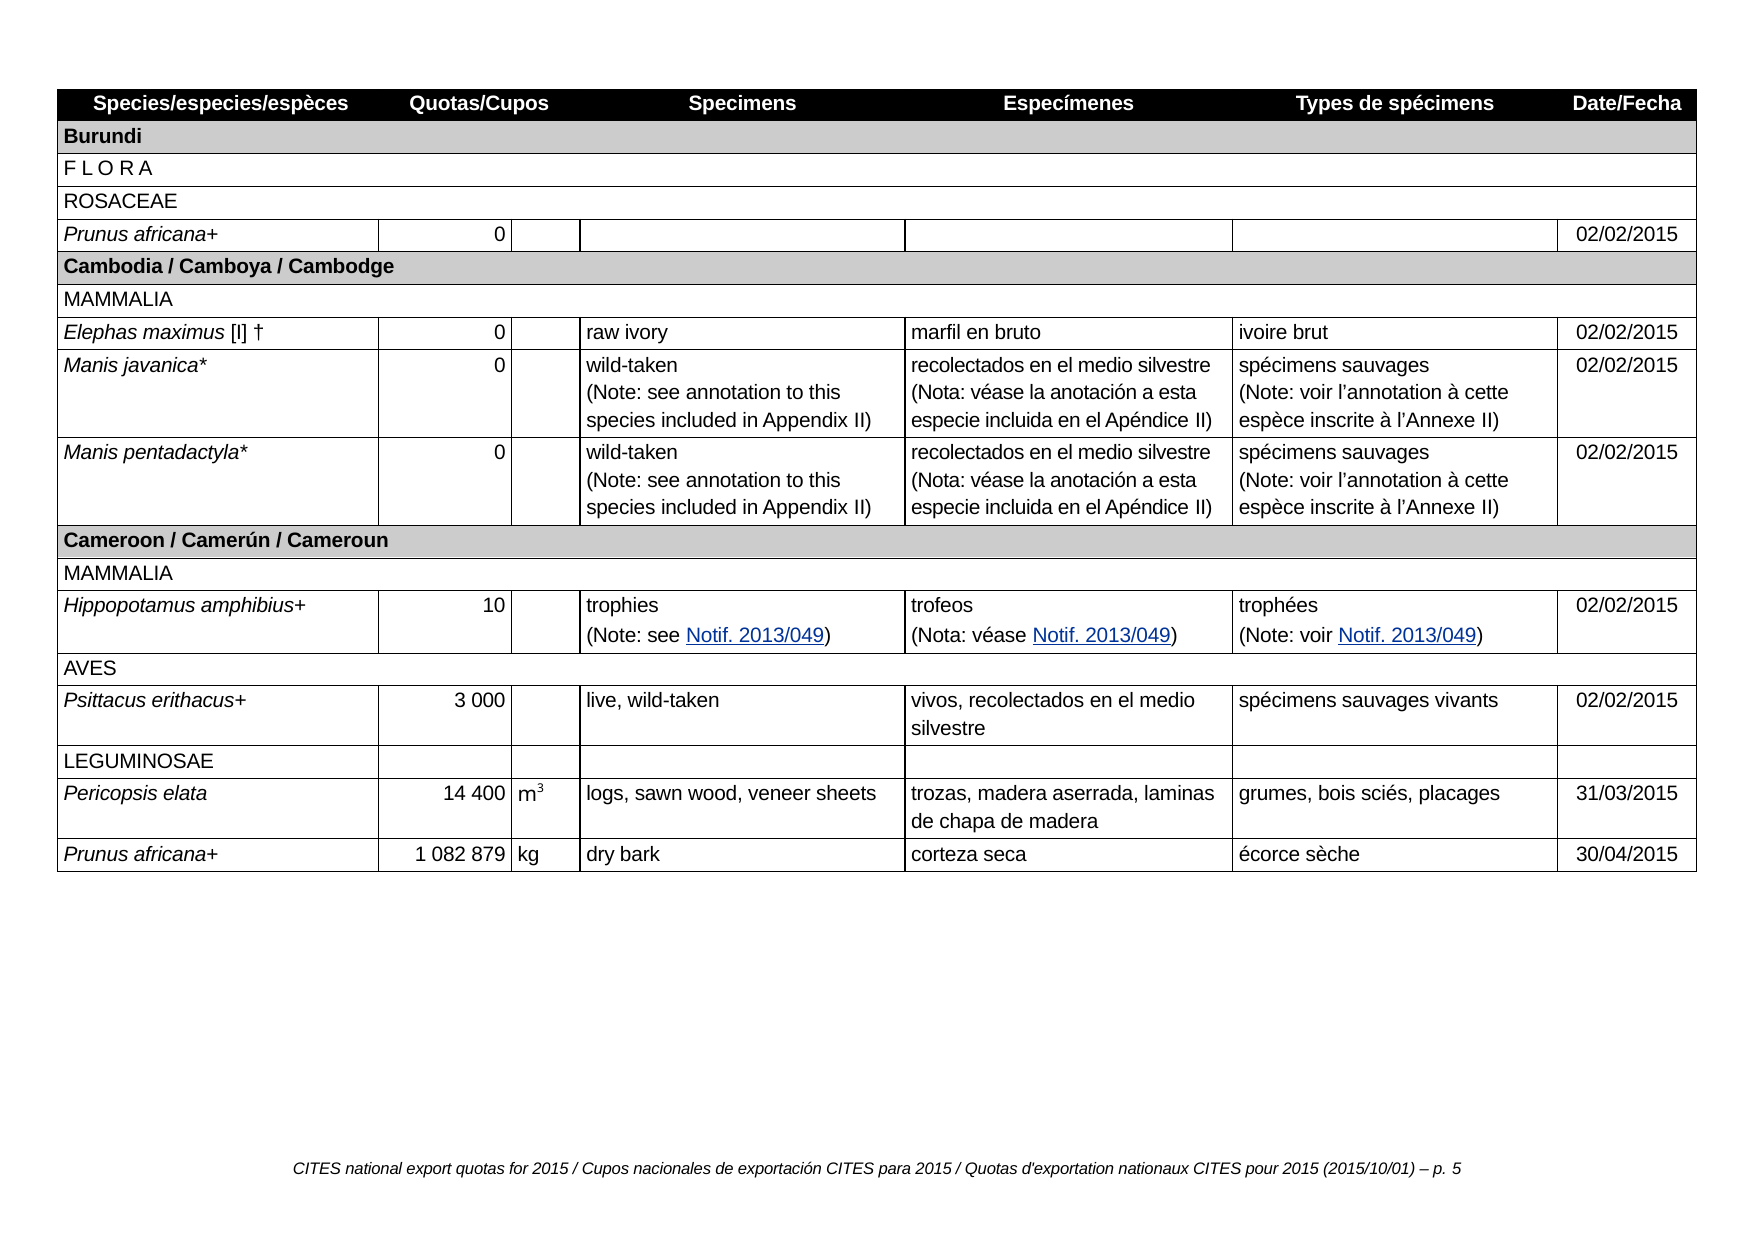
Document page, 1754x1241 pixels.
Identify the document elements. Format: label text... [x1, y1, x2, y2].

table_header Quotas/Cupos [379, 89, 579, 120]
table_cell 1 082 879 [379, 839, 511, 871]
table_cell raw ivory [581, 318, 904, 349]
table_cell logs, sawn wood, veneer sheets [581, 779, 904, 838]
table_cell [512, 746, 579, 778]
table_cell spécimens sauvages (Note: voir l’annotation à cette espèce inscrite à l’Annexe II) [1233, 350, 1557, 437]
table_cell 0 [379, 318, 511, 349]
table_cell dry bark [581, 839, 904, 871]
table_cell Psittacus erithacus+ [58, 686, 378, 745]
table_cell Prunus africana+ [58, 839, 378, 871]
table_header Especímenes [906, 89, 1232, 120]
table_cell 0 [379, 438, 511, 525]
table_cell 3 000 [379, 686, 511, 745]
table_cell 30/04/2015 [1558, 839, 1696, 871]
table_cell recolectados en el medio silvestre (Nota: véase la anotación a esta especie incluida en el Apéndice II) [906, 350, 1232, 437]
table_cell [512, 438, 579, 525]
table_cell trofeos (Nota: véase Notif. 2013/049) [906, 591, 1232, 652]
table_cell [1233, 220, 1557, 251]
table_cell trophies (Note: see Notif. 2013/049) [581, 591, 904, 652]
table_cell recolectados en el medio silvestre (Nota: véase la anotación a esta especie incluida en el Apéndice II) [906, 438, 1232, 525]
table_cell corteza seca [906, 839, 1232, 871]
table_header Date/Fecha [1558, 89, 1696, 120]
table_cell 31/03/2015 [1558, 779, 1696, 838]
table_cell [512, 350, 579, 437]
table_header Specimens [581, 89, 904, 120]
table_cell [512, 686, 579, 745]
table_cell Prunus africana+ [58, 220, 378, 251]
table_cell F L O R A [58, 154, 1696, 186]
table_cell [512, 220, 579, 251]
table_cell [512, 591, 579, 652]
table_cell [1233, 746, 1557, 778]
table_cell Burundi [58, 121, 1696, 153]
table_cell 0 [379, 350, 511, 437]
table_cell 02/02/2015 [1558, 686, 1696, 745]
table_cell trophées (Note: voir Notif. 2013/049) [1233, 591, 1557, 652]
table_cell 10 [379, 591, 511, 652]
table_cell [581, 220, 904, 251]
table_cell 02/02/2015 [1558, 591, 1696, 652]
table_cell 02/02/2015 [1558, 318, 1696, 349]
table_cell m3 [512, 779, 579, 838]
table_cell vivos, recolectados en el medio silvestre [906, 686, 1232, 745]
table_cell Cambodia / Camboya / Cambodge [58, 252, 1696, 284]
table_cell grumes, bois sciés, placages [1233, 779, 1557, 838]
table_cell [906, 220, 1232, 251]
table_cell Cameroon / Camerún / Cameroun [58, 526, 1696, 557]
table_cell LEGUMINOSAE [58, 746, 378, 778]
table_cell Manis pentadactyla* [58, 438, 378, 525]
table_cell marfil en bruto [906, 318, 1232, 349]
table_cell [512, 318, 579, 349]
table_cell [1558, 746, 1696, 778]
table_cell [581, 746, 904, 778]
table_cell Elephas maximus [I] † [58, 318, 378, 349]
table_cell 0 [379, 220, 511, 251]
table_cell live, wild-taken [581, 686, 904, 745]
table_cell AVES [58, 654, 1696, 685]
table_cell [379, 746, 511, 778]
table_header Types de spécimens [1233, 89, 1557, 120]
table_cell ROSACEAE [58, 187, 1696, 218]
table_cell trozas, madera aserrada, laminas de chapa de madera [906, 779, 1232, 838]
table_cell wild-taken (Note: see annotation to this species included in Appendix II) [581, 350, 904, 437]
table_cell wild-taken (Note: see annotation to this species included in Appendix II) [581, 438, 904, 525]
table_cell 14 400 [379, 779, 511, 838]
table_cell MAMMALIA [58, 285, 1696, 317]
table_header Species/especies/espèces [58, 89, 378, 120]
table_cell 02/02/2015 [1558, 220, 1696, 251]
table_cell kg [512, 839, 579, 871]
table_cell Hippopotamus amphibius+ [58, 591, 378, 652]
table_cell ivoire brut [1233, 318, 1557, 349]
table_cell 02/02/2015 [1558, 350, 1696, 437]
table_cell 02/02/2015 [1558, 438, 1696, 525]
table_cell spécimens sauvages (Note: voir l’annotation à cette espèce inscrite à l’Annexe II) [1233, 438, 1557, 525]
table_cell [906, 746, 1232, 778]
table_cell MAMMALIA [58, 559, 1696, 590]
table_cell écorce sèche [1233, 839, 1557, 871]
table_cell Manis javanica* [58, 350, 378, 437]
table_cell Pericopsis elata [58, 779, 378, 838]
table_cell spécimens sauvages vivants [1233, 686, 1557, 745]
